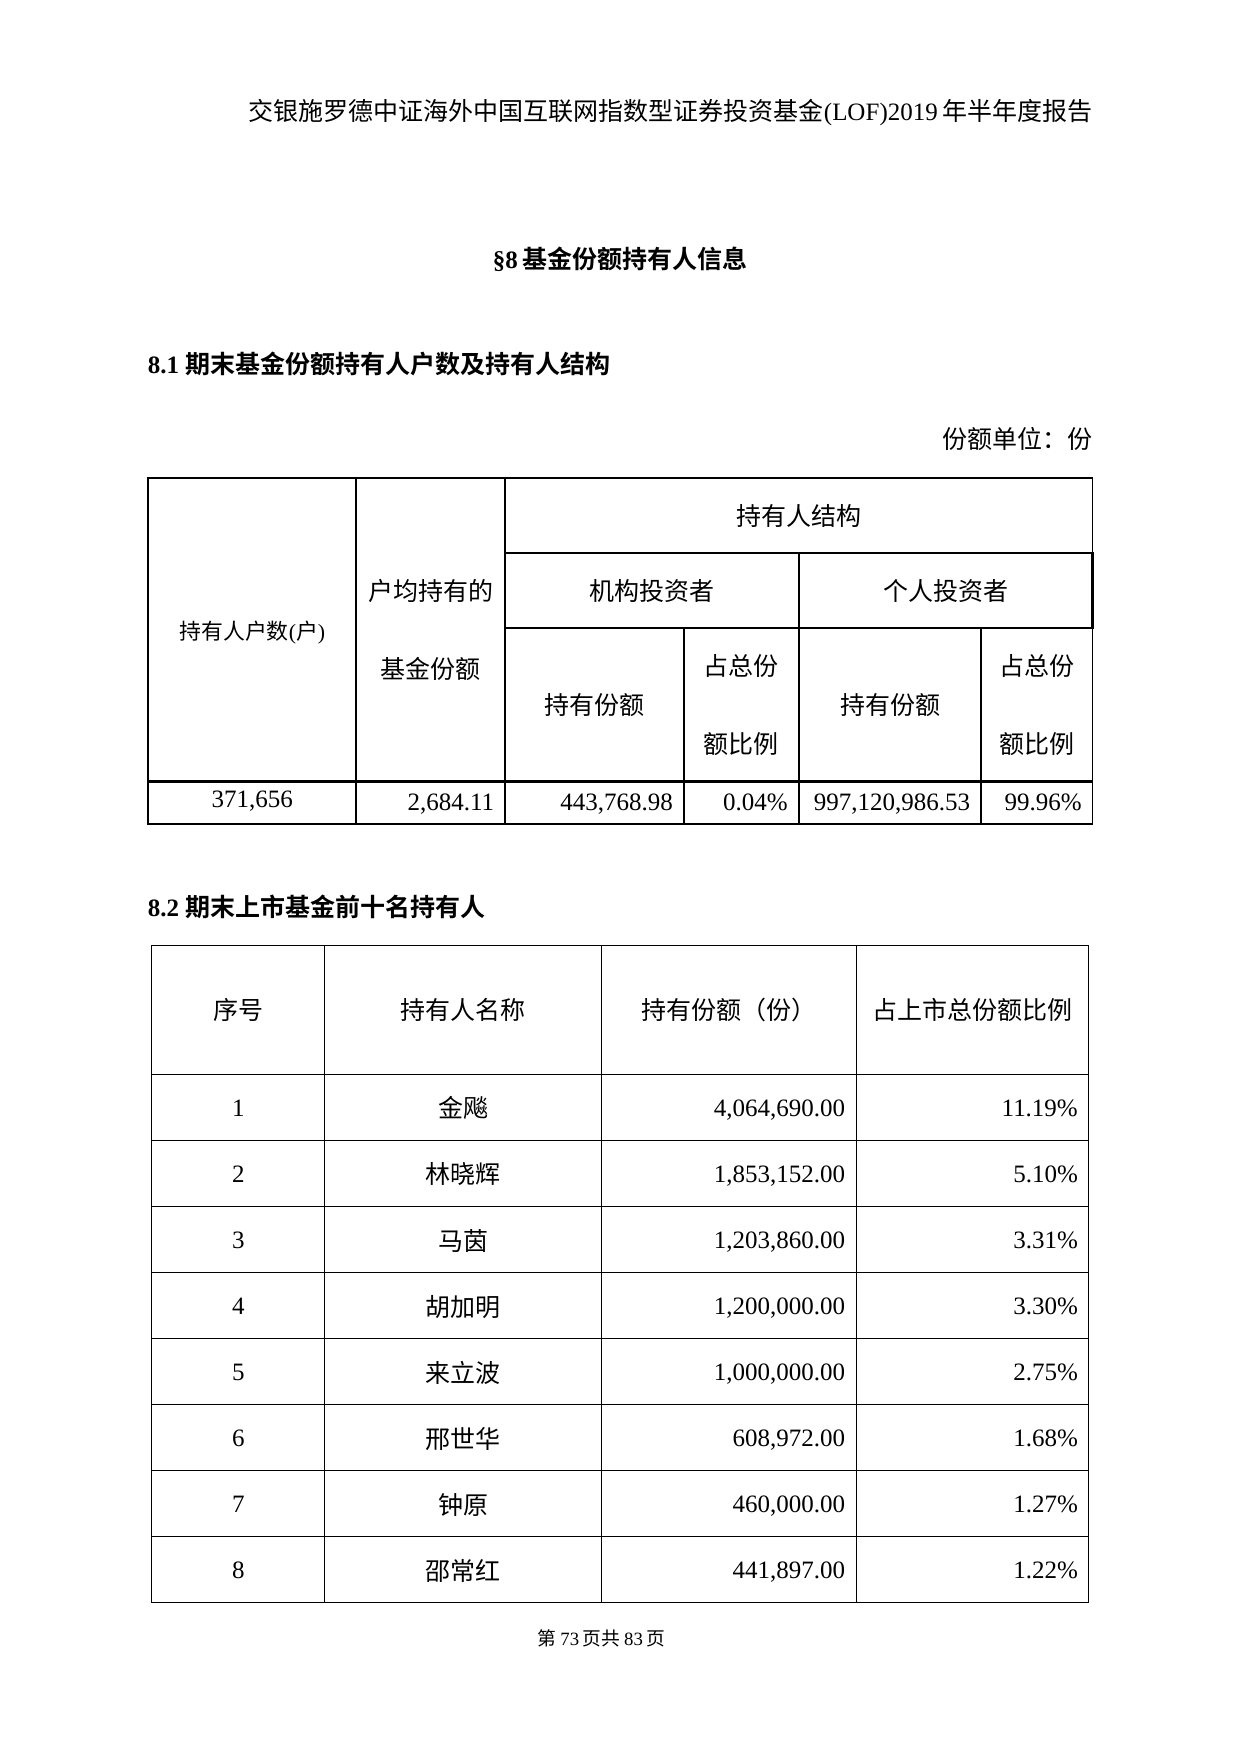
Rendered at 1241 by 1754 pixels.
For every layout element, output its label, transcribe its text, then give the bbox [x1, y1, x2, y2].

table_cell 997,120,986.53 [800, 783, 980, 823]
table_cell 马茵 [325, 1207, 601, 1272]
table_cell 441,897.00 [602, 1537, 856, 1602]
table_cell 3 [152, 1207, 324, 1272]
table_cell 11.19% [857, 1075, 1088, 1139]
table_cell 5.10% [857, 1141, 1088, 1206]
table_cell 钟原 [325, 1471, 601, 1536]
table_cell 占总份额比例 [685, 629, 798, 780]
table_cell 持有份额 [506, 629, 683, 780]
table_cell 1,200,000.00 [602, 1273, 856, 1338]
table_cell 1,853,152.00 [602, 1141, 856, 1206]
table_cell 7 [152, 1471, 324, 1536]
table_header 户均持有的基金份额 [357, 479, 504, 780]
table_header 持有人户数(户) [149, 479, 355, 780]
table_cell 胡加明 [325, 1273, 601, 1338]
table_cell 2.75% [857, 1339, 1088, 1404]
table_header 序号 [152, 946, 324, 1073]
table_cell 1.27% [857, 1471, 1088, 1536]
table_cell 608,972.00 [602, 1405, 856, 1470]
table_header 持有人结构 [506, 479, 1092, 552]
table_cell 1.22% [857, 1537, 1088, 1602]
table_cell 5 [152, 1339, 324, 1404]
text 份额单位：份 [149, 405, 1092, 470]
table_cell 林晓辉 [325, 1141, 601, 1206]
table_cell 占总份额比例 [982, 629, 1092, 780]
table_cell 来立波 [325, 1339, 601, 1404]
table_cell 1,000,000.00 [602, 1339, 856, 1404]
table_cell 4,064,690.00 [602, 1075, 856, 1139]
table_cell 邢世华 [325, 1405, 601, 1470]
table_cell 持有份额 [800, 629, 980, 780]
table_cell 371,656 [149, 783, 355, 823]
table_header 持有人名称 [325, 946, 601, 1073]
table_cell 1.68% [857, 1405, 1088, 1470]
table_cell 1,203,860.00 [602, 1207, 856, 1272]
subtitle 8.2 期末上市基金前十名持有人 [148, 873, 1092, 938]
table_cell 0.04% [685, 783, 798, 823]
table_cell 3.31% [857, 1207, 1088, 1272]
table_cell 99.96% [982, 783, 1092, 823]
table_cell 邵常红 [325, 1537, 601, 1602]
table_cell 2,684.11 [357, 783, 504, 823]
table_cell 金飚 [325, 1075, 601, 1139]
table_cell 2 [152, 1141, 324, 1206]
table_header 持有份额（份） [602, 946, 856, 1073]
subtitle 8.1 期末基金份额持有人户数及持有人结构 [148, 330, 1092, 395]
table_cell 6 [152, 1405, 324, 1470]
subtitle §8基金份额持有人信息 [148, 225, 1092, 290]
table_cell 机构投资者 [506, 554, 798, 627]
table_cell 443,768.98 [506, 783, 683, 823]
table_header 占上市总份额比例 [857, 946, 1088, 1073]
table_cell 3.30% [857, 1273, 1088, 1338]
table_cell 个人投资者 [800, 554, 1091, 627]
table_cell 1 [152, 1075, 324, 1139]
table_cell 4 [152, 1273, 324, 1338]
table_cell 460,000.00 [602, 1471, 856, 1536]
table_cell 8 [152, 1537, 324, 1602]
